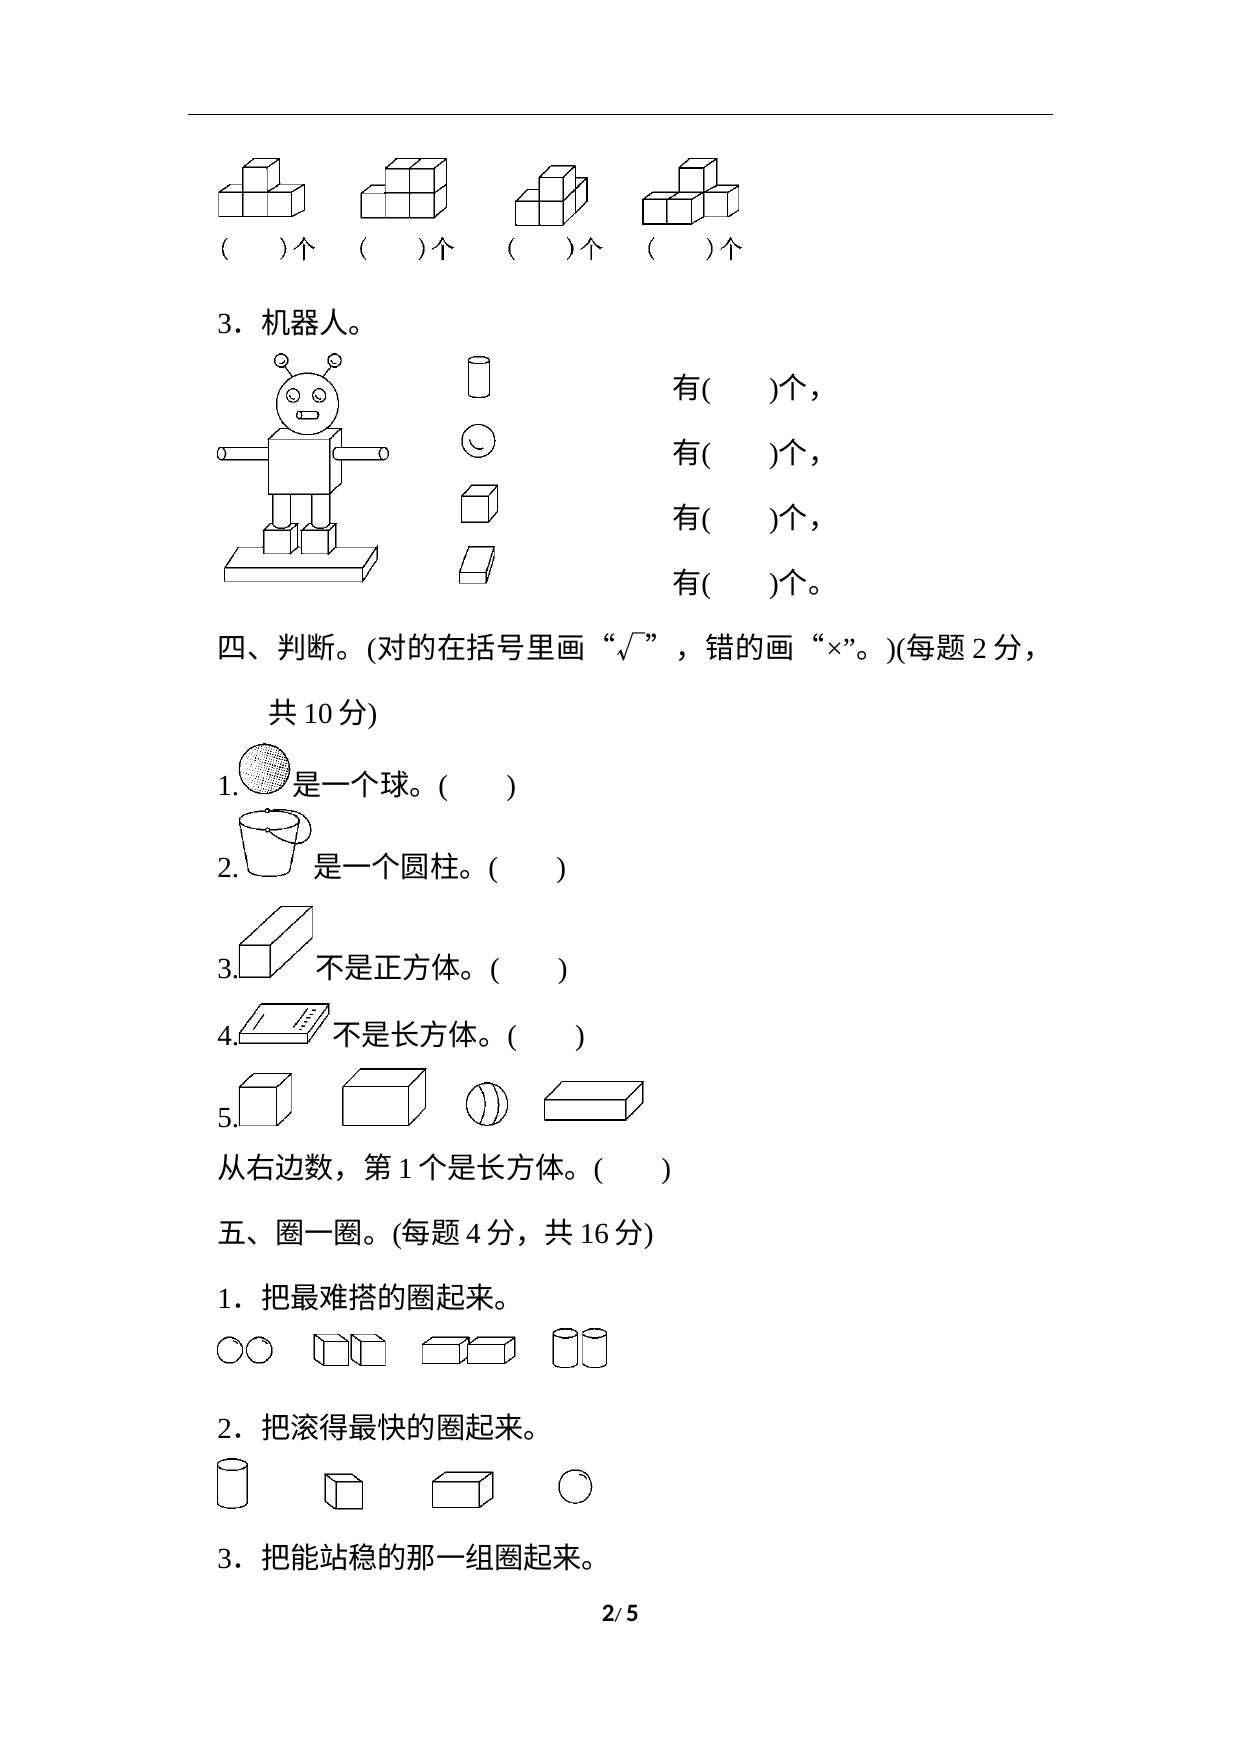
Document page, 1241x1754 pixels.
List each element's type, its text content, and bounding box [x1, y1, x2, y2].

picture [217, 158, 743, 261]
picture [217, 1328, 609, 1370]
text 3．机器人。 [217, 288, 1053, 353]
text 4.不是长方体。( ) [217, 1003, 1053, 1068]
picture [238, 743, 293, 796]
text 有( )个。 [672, 548, 1053, 613]
text 四、判断。(对的在括号里画“√”，错的画“×”。)(每题2分，共10分) [217, 613, 1053, 743]
picture [238, 1068, 646, 1128]
text 有( )个， [672, 353, 1053, 418]
picture [238, 808, 313, 878]
text 五、圈一圈。(每题4分，共16分) [217, 1198, 1053, 1263]
text 从右边数，第1个是长方体。( ) [217, 1133, 1053, 1198]
text 1．把最难搭的圈起来。 [217, 1263, 1053, 1328]
picture [217, 353, 498, 588]
text 2.是一个圆柱。( ) [217, 808, 1053, 906]
text 1.是一个球。( ) [217, 743, 1053, 808]
text 3．把能站稳的那一组圈起来。 [217, 1523, 1053, 1588]
text 2．把滚得最快的圈起来。 [217, 1393, 1053, 1458]
picture [217, 1458, 595, 1512]
text 有( )个， [672, 418, 1053, 483]
picture [238, 906, 315, 979]
text 有( )个， [672, 483, 1053, 548]
text 3.不是正方体。( ) [217, 906, 1053, 1003]
picture [238, 1003, 332, 1045]
